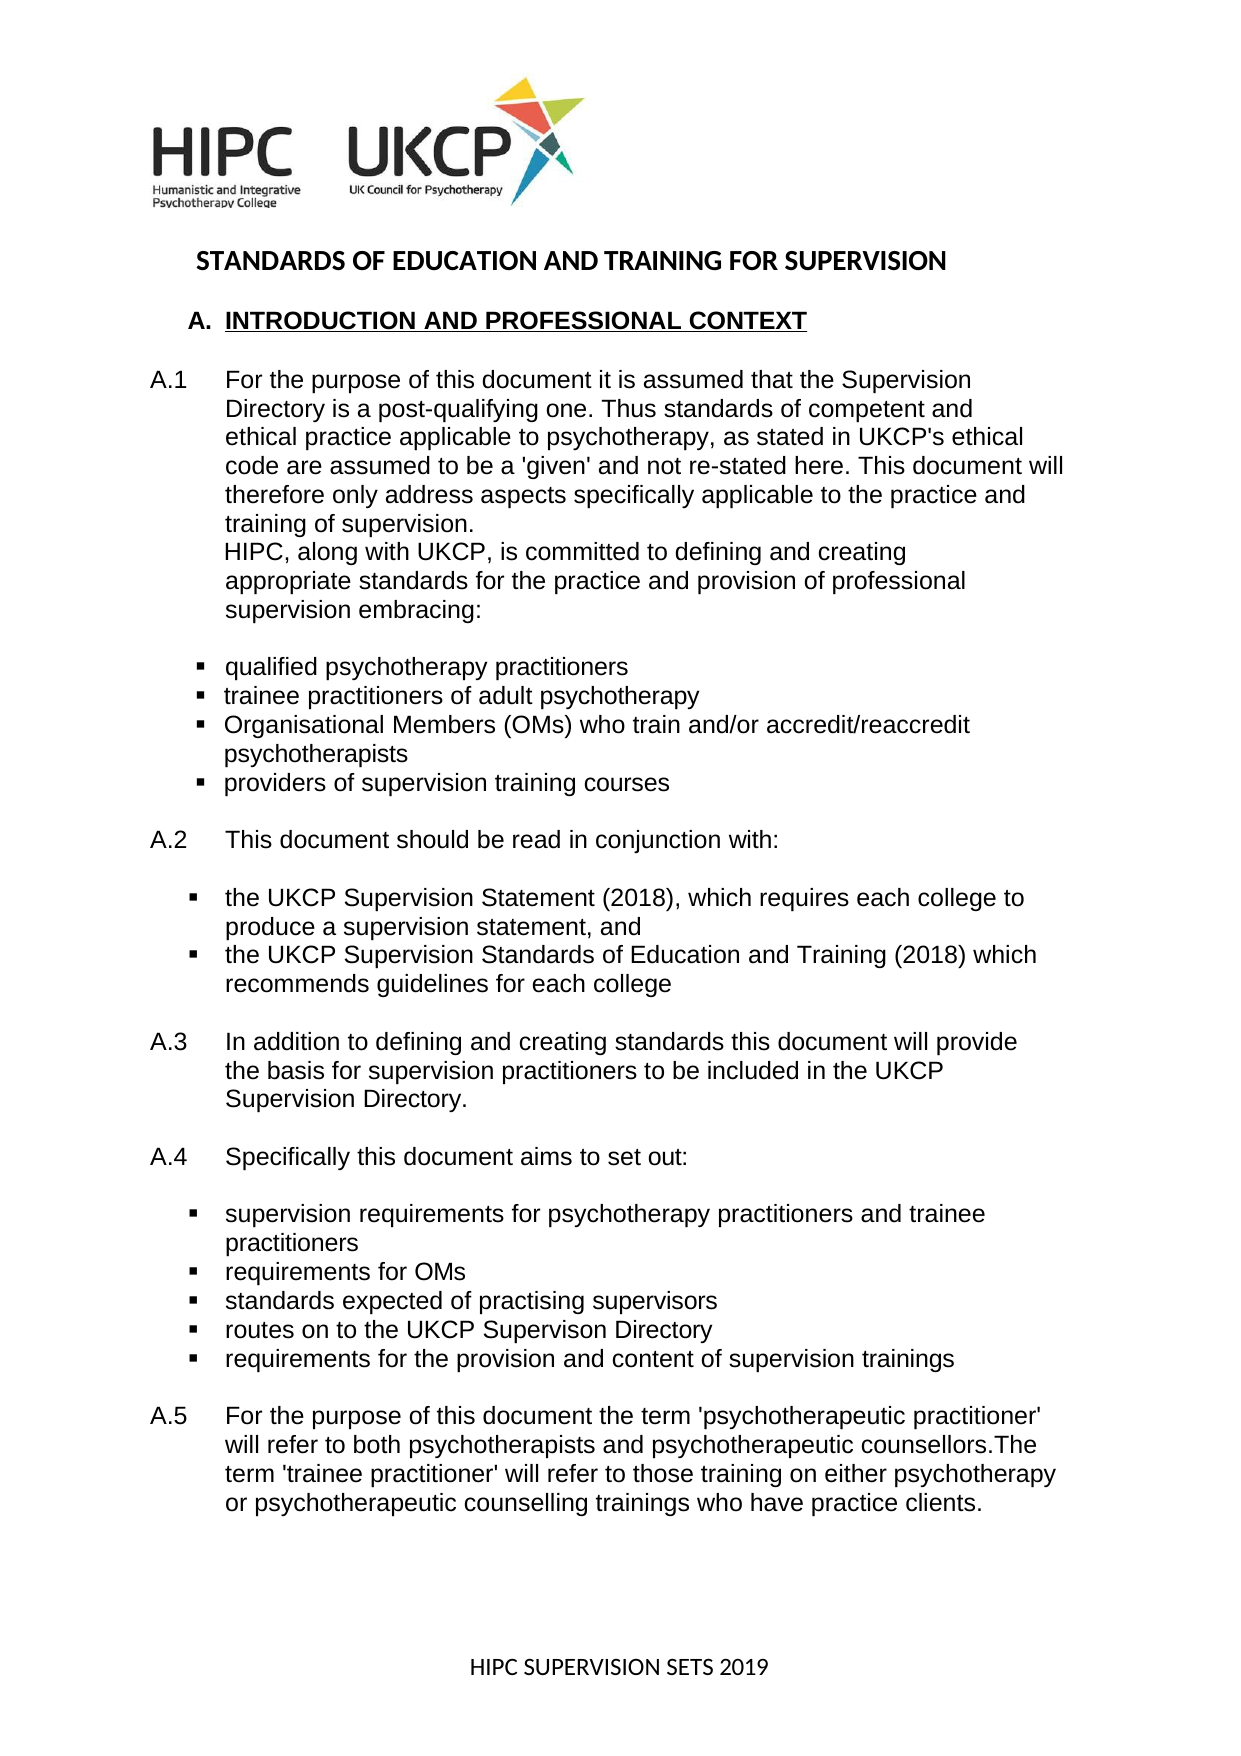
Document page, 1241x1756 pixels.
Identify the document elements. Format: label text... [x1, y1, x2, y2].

picture [150, 73, 591, 208]
list standards expected of practising supervisors [187, 1286, 1103, 1315]
list qualified psychotherapy practitioners [194, 652, 1103, 681]
list For the purpose of this document the term 'psychotherapeutic practitioner' will refer to both psychotherapists and psychotherapeutic counsellors.The term 'trainee practitioner' will refer to those training on either psychotherapy or psychotherapeutic counselling trainings who have practice clients. [150, 1401, 1083, 1516]
list the UKCP Supervision Statement (2018), which requires each college to produce a supervision statement, and [187, 883, 1025, 941]
list For the purpose of this document it is assumed that the Supervision Directory is a post-qualifying one. Thus standards of competent and ethical practice applicable to psychotherapy, as stated in UKCP's ethical [150, 365, 1024, 451]
text code are assumed to be a 'given' and not re-stated here. This document will therefore only address aspects specifically applicable to the practice and training of supervision. [225, 451, 1103, 537]
list In addition to defining and creating standards this document will provide the basis for supervision practitioners to be included in the UKCP Supervision Directory. [150, 1027, 1059, 1113]
list providers of supervision training courses [194, 768, 1103, 797]
list requirements for OMs [187, 1257, 1103, 1286]
text HIPC, along with UKCP, is committed to defining and creating appropriate standards for the practice and provision of professional supervision embracing: [224, 537, 1021, 624]
list Specifically this document aims to set out: [150, 1142, 1103, 1171]
list supervision requirements for psychotherapy practitioners and trainee practitioners [187, 1199, 986, 1257]
list trainee practitioners of adult psychotherapy [194, 681, 1103, 710]
title STANDARDS OF EDUCATION AND TRAINING FOR SUPERVISION [196, 242, 1103, 277]
list the UKCP Supervision Standards of Education and Training (2018) which recommends guidelines for each college [187, 941, 1038, 998]
list This document should be read in conjunction with: [150, 825, 1103, 854]
subtitle INTRODUCTION AND PROFESSIONAL CONTEXT [187, 306, 1103, 334]
list Organisational Members (OMs) who train and/or accredit/reaccredit psychotherapists [194, 710, 971, 768]
list routes on to the UKCP Supervison Directory [187, 1315, 1103, 1344]
list requirements for the provision and content of supervision trainings [187, 1344, 1103, 1372]
